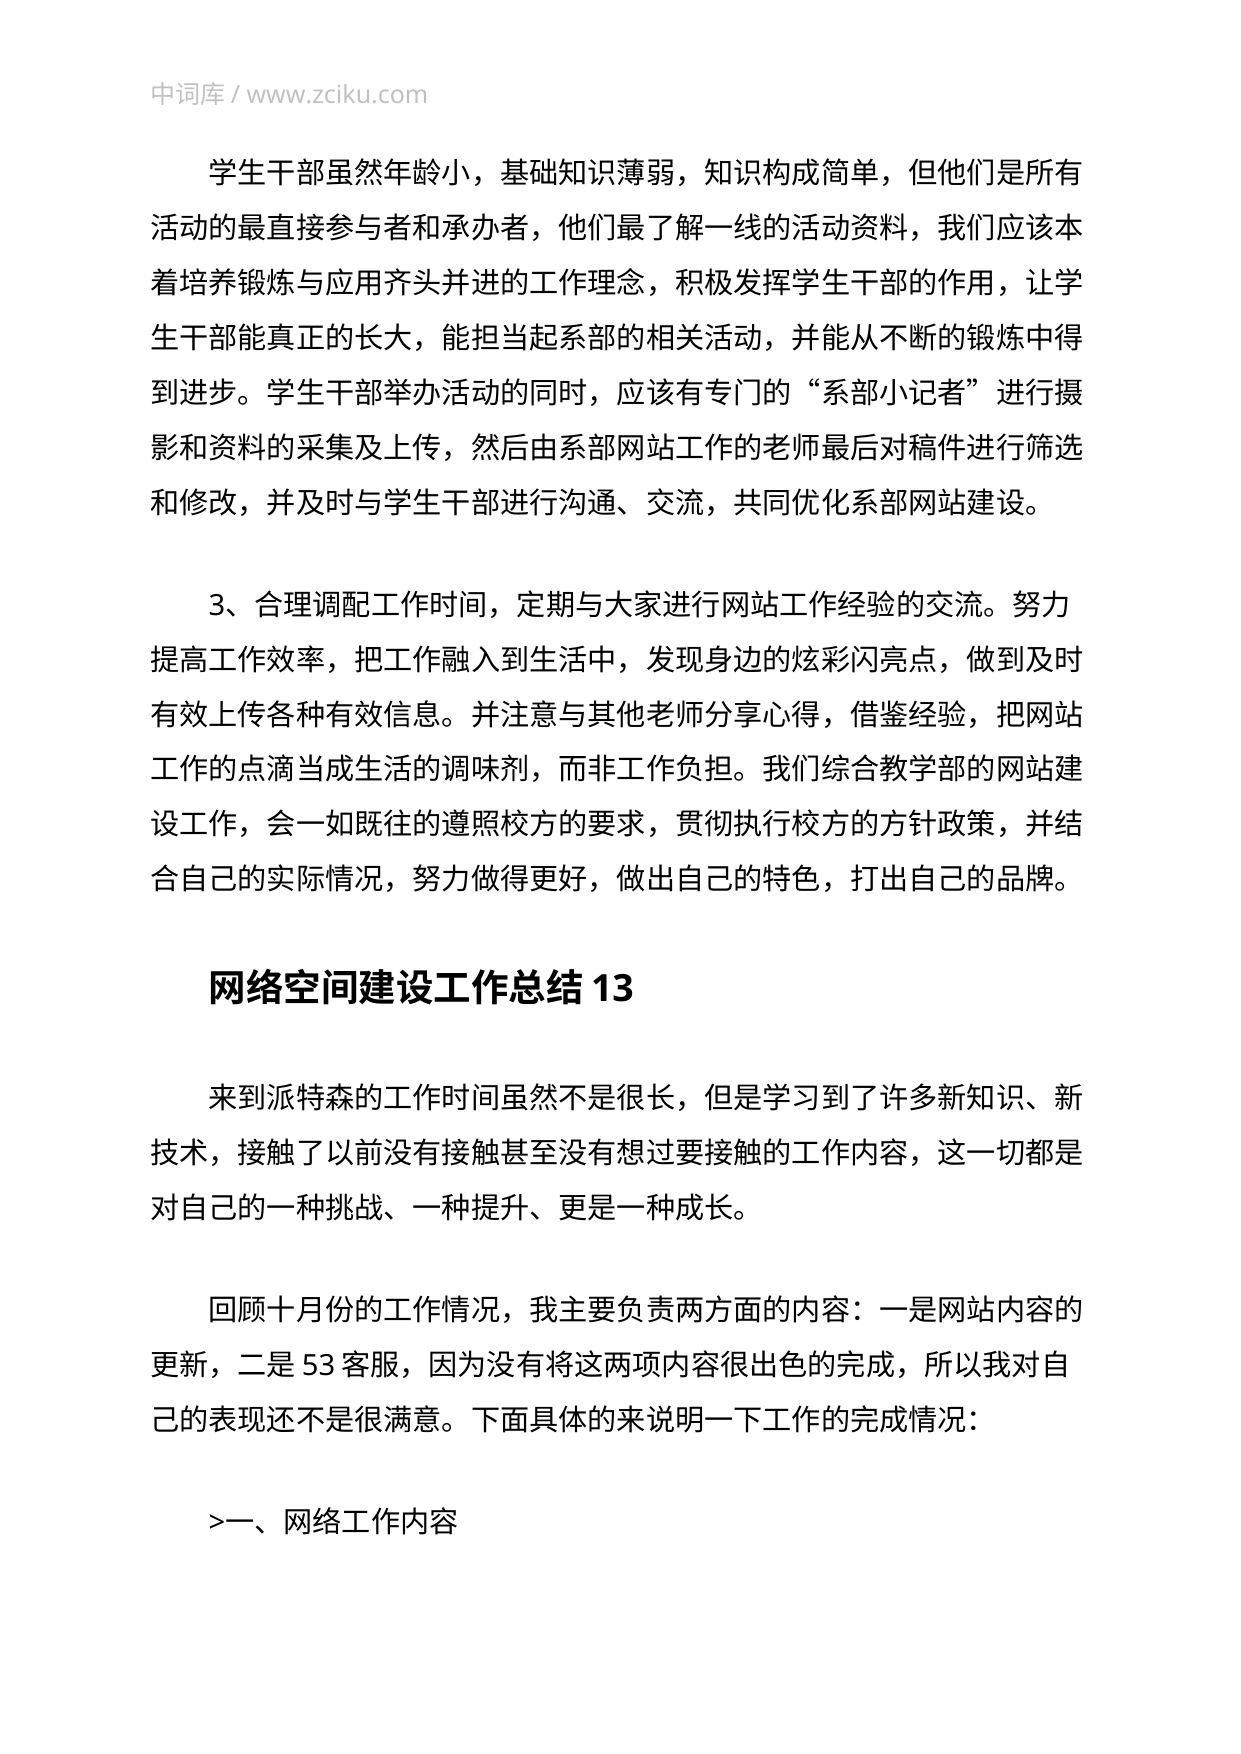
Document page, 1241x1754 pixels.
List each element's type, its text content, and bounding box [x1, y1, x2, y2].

text 来到派特森的工作时间虽然不是很长，但是学习到了许多新知识、新技术，接触了以前没有接触甚至没有想过要接触的工作内容，这一切都是对自己的一种挑战、一种提升、更是一种成长。 [150, 1075, 1090, 1227]
text 学生干部虽然年龄小，基础知识薄弱，知识构成简单，但他们是所有活动的最直接参与者和承办者，他们最了解一线的活动资料，我们应该本着培养锻炼与应用齐头并进的工作理念，积极发挥学生干部的作用，让学生干部能真正的长大，能担当起系部的相关活动，并能从不断的锻炼中得到进步。学生干部举办活动的同时，应该有专门的“系部小记者”进行摄影和资料的采集及上传，然后由系部网站工作的老师最后对稿件进行筛选和修改，并及时与学生干部进行沟通、交流，共同优化系部网站建设。 [150, 150, 1090, 522]
text 回顾十月份的工作情况，我主要负责两方面的内容：一是网站内容的更新，二是53客服，因为没有将这两项内容很出色的完成，所以我对自己的表现还不是很满意。下面具体的来说明一下工作的完成情况： [150, 1287, 1090, 1439]
text >一、网络工作内容 [150, 1498, 1090, 1541]
text 3、合理调配工作时间，定期与大家进行网站工作经验的交流。努力提高工作效率，把工作融入到生活中，发现身边的炫彩闪亮点，做到及时有效上传各种有效信息。并注意与其他老师分享心得，借鉴经验，把网站工作的点滴当成生活的调味剂，而非工作负担。我们综合教学部的网站建设工作，会一如既往的遵照校方的要求，贯彻执行校方的方针政策，并结合自己的实际情况，努力做得更好，做出自己的特色，打出自己的品牌。 [150, 581, 1090, 898]
text 网络空间建设工作总结13 [150, 957, 1090, 1012]
